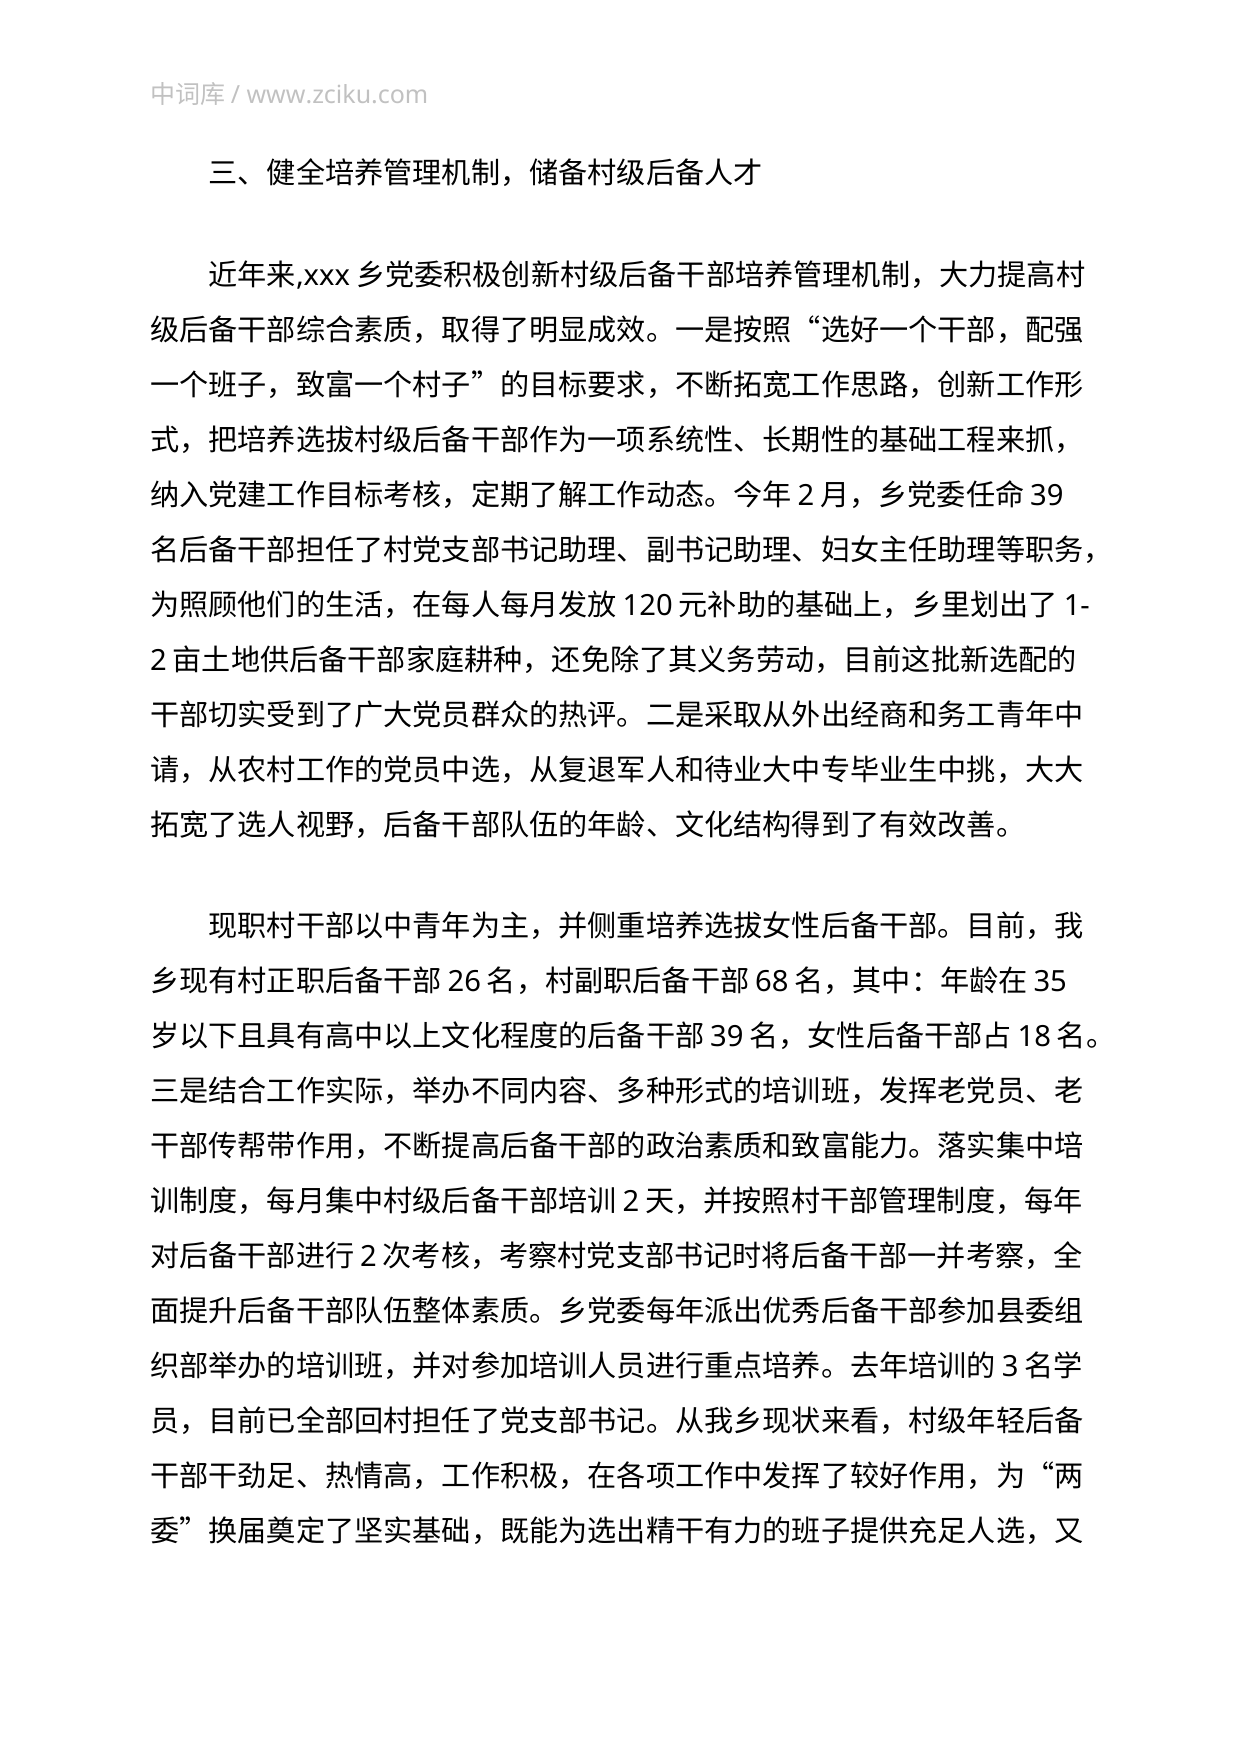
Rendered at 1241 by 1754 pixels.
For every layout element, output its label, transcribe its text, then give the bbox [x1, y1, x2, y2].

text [150, 903, 1090, 1549]
text 近年来,xxx乡党委积极创新村级后备干部培养管理机制，大力提高村级后备干部综合素质，取得了明显成效。一是按照“选好一个干部，配强一个班子，致富一个村子”的目标要求，不断拓宽工作思路，创新工作形式，把培养选拔村级后备干部作为一项系统性、长期性的基础工程来抓，纳入党建工作目标考核，定期了解工作动态。今年2月，乡党委任命39名后备干部担任了村党支部书记助理、副书记助理、妇女主任助理等职务，为照顾他们的生活，在每人每月发放120元补助的基础上，乡里划出了1-2亩土地供后备干部家庭耕种，还免除了其义务劳动，目前这批新选配的干部切实受到了广大党员群众的热评。二是采取从外出经商和务工青年中请，从农村工作的党员中选，从复退军人和待业大中专毕业生中挑，大大拓宽了选人视野，后备干部队伍的年龄、文化结构得到了有效改善。 [150, 252, 1090, 843]
text 三、健全培养管理机制，储备村级后备人才 [150, 150, 1090, 192]
